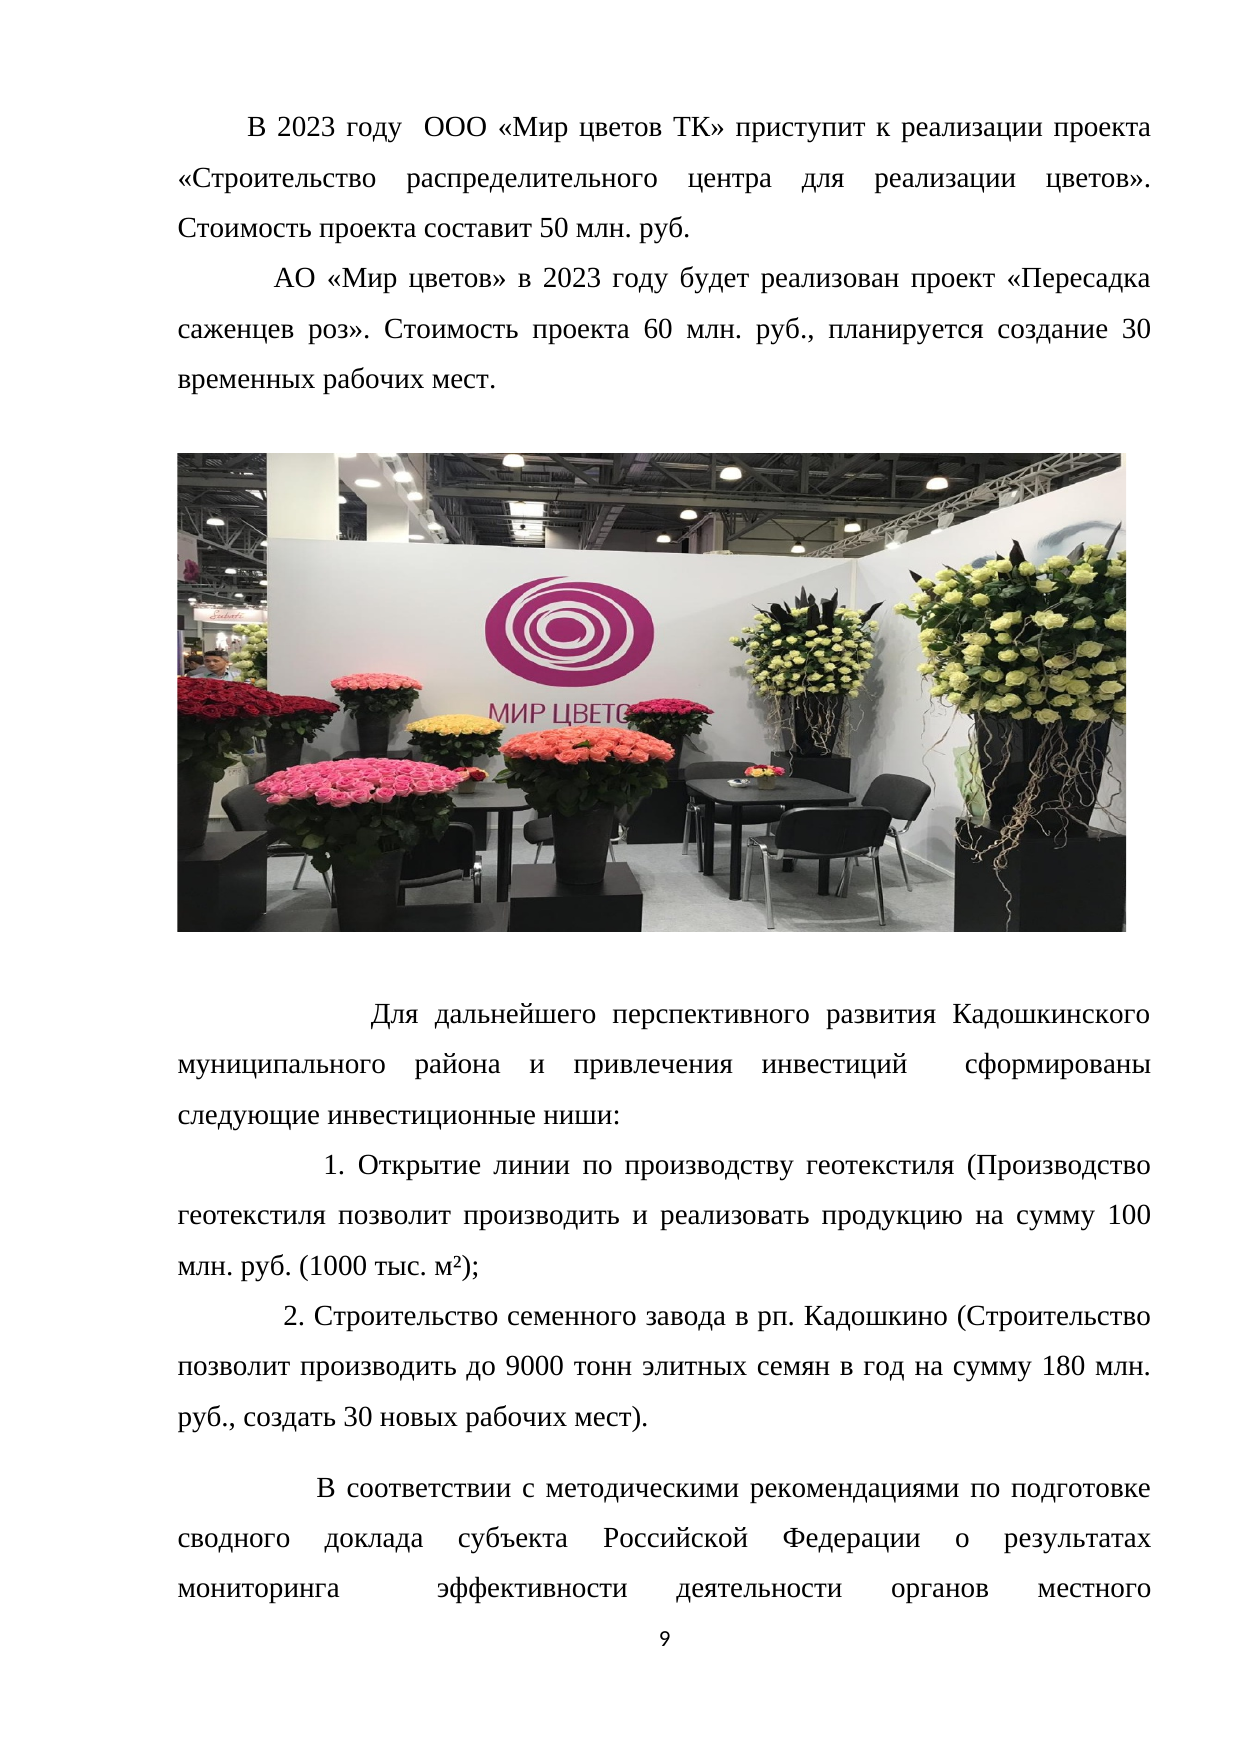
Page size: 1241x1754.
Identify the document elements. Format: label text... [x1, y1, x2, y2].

text 2. Строительство семенного завода в рп. Кадошкино (Строительство позволит производить до 9000 тонн элитных семян в год на сумму 180 млн. руб., создать 30 новых рабочих мест). [177, 1298, 1152, 1432]
text 1. Открытие линии по производству геотекстиля (Производство геотекстиля позволит производить и реализовать продукцию на сумму 100 млн. руб. (1000 тыс. м²); [177, 1147, 1152, 1281]
text Для дальнейшего перспективного развития Кадошкинского муниципального района и привлечения инвестиций сформированы следующие инвестиционные ниши: [177, 996, 1152, 1130]
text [177, 1470, 1152, 1604]
picture [177, 453, 1127, 932]
text В 2023 году ООО «Мир цветов ТК» приступит к реализации проекта «Строительство распределительного центра для реализации цветов». Стоимость проекта составит 50 млн. руб. [177, 109, 1152, 244]
text АО «Мир цветов» в 2023 году будет реализован проект «Пересадка саженцев роз». Стоимость проекта 60 млн. руб., планируется создание 30 временных рабочих мест. [177, 260, 1152, 394]
